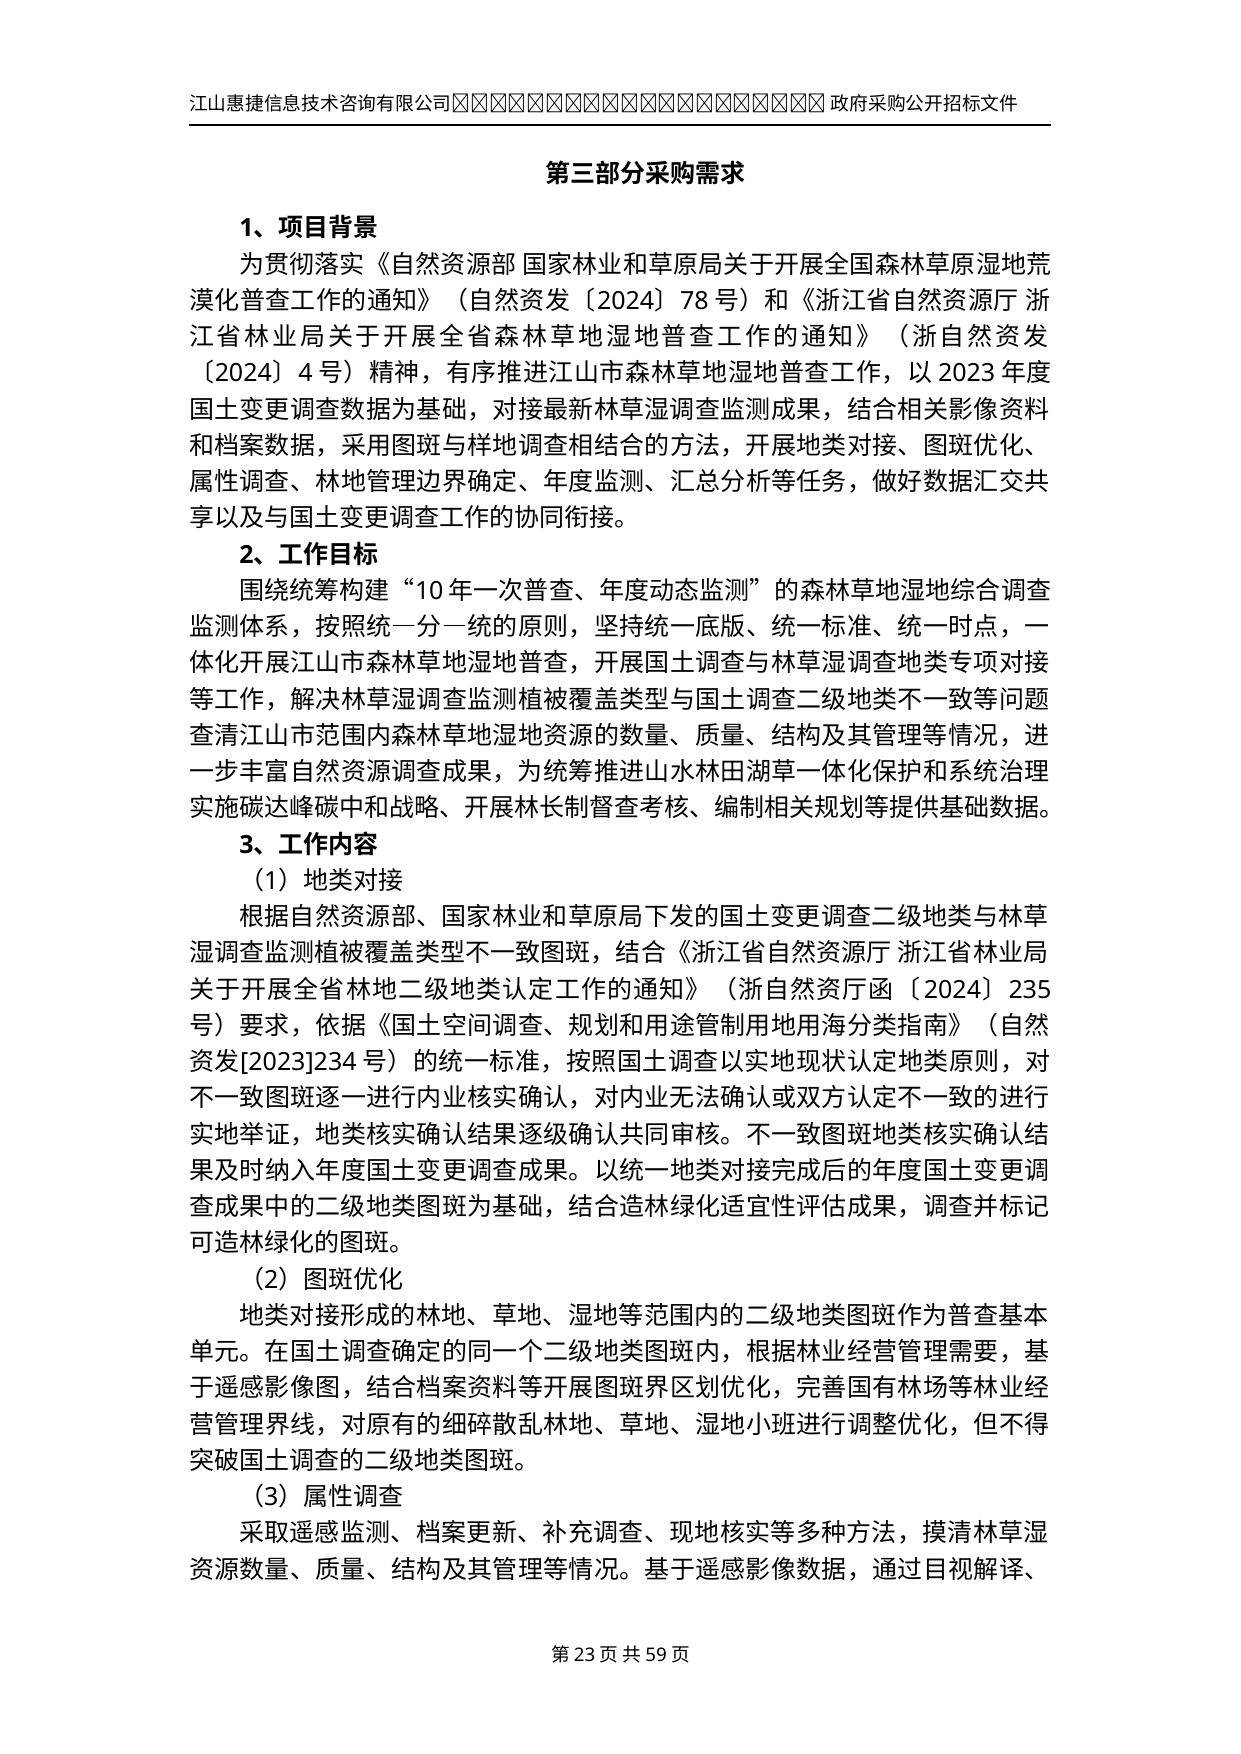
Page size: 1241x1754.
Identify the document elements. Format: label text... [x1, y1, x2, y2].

text （3）属性调查 [189, 1477, 1051, 1513]
text 1、项目背景 [189, 208, 1051, 244]
text （1）地类对接 [189, 860, 1051, 897]
text 2、工作目标 [189, 534, 1051, 570]
text 为贯彻落实《自然资源部 国家林业和草原局关于开展全国森林草原湿地荒漠化普查工作的通知》（自然资发〔2024〕78号）和《浙江省自然资源厅 浙江省林业局关于开展全省森林草地湿地普查工作的通知》（浙自然资发〔2024〕4号）精神，有序推进江山市森林草地湿地普查工作，以2023年度国土变更调查数据为基础，对接最新林草湿调查监测成果，结合相关影像资料和档案数据，采用图斑与样地调查相结合的方法，开展地类对接、图斑优化、属性调查、林地管理边界确定、年度监测、汇总分析等任务，做好数据汇交共享以及与国土变更调查工作的协同衔接。 [189, 244, 1051, 534]
text 第三部分采购需求 [189, 153, 1051, 190]
text 3、工作内容 [189, 824, 1051, 860]
text 围绕统筹构建“10年一次普查、年度动态监测”的森林草地湿地综合调查监测体系，按照统—分—统的原则，坚持统一底版、统一标准、统一时点，一体化开展江山市森林草地湿地普查，开展国土调查与林草湿调查地类专项对接等工作，解决林草湿调查监测植被覆盖类型与国土调查二级地类不一致等问题，查清江山市范围内森林草地湿地资源的数量、质量、结构及其管理等情况，进一步丰富自然资源调查成果，为统筹推进山水林田湖草一体化保护和系统治理、实施碳达峰碳中和战略、开展林长制督查考核、编制相关规划等提供基础数据。 [189, 570, 1051, 824]
text （2）图斑优化 [189, 1259, 1051, 1295]
text 根据自然资源部、国家林业和草原局下发的国土变更调查二级地类与林草湿调查监测植被覆盖类型不一致图斑，结合《浙江省自然资源厅 浙江省林业局关于开展全省林地二级地类认定工作的通知》（浙自然资厅函〔2024〕235号）要求，依据《国土空间调查、规划和用途管制用地用海分类指南》（自然资发[2023]234号）的统一标准，按照国土调查以实地现状认定地类原则，对不一致图斑逐一进行内业核实确认，对内业无法确认或双方认定不一致的进行实地举证，地类核实确认结果逐级确认共同审核。不一致图斑地类核实确认结果及时纳入年度国土变更调查成果。以统一地类对接完成后的年度国土变更调查成果中的二级地类图斑为基础，结合造林绿化适宜性评估成果，调查并标记可造林绿化的图斑。 [189, 897, 1051, 1259]
text 地类对接形成的林地、草地、湿地等范围内的二级地类图斑作为普查基本单元。在国土调查确定的同一个二级地类图斑内，根据林业经营管理需要，基于遥感影像图，结合档案资料等开展图斑界区划优化，完善国有林场等林业经营管理界线，对原有的细碎散乱林地、草地、湿地小班进行调整优化，但不得突破国土调查的二级地类图斑。 [189, 1295, 1051, 1477]
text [189, 1513, 1051, 1585]
